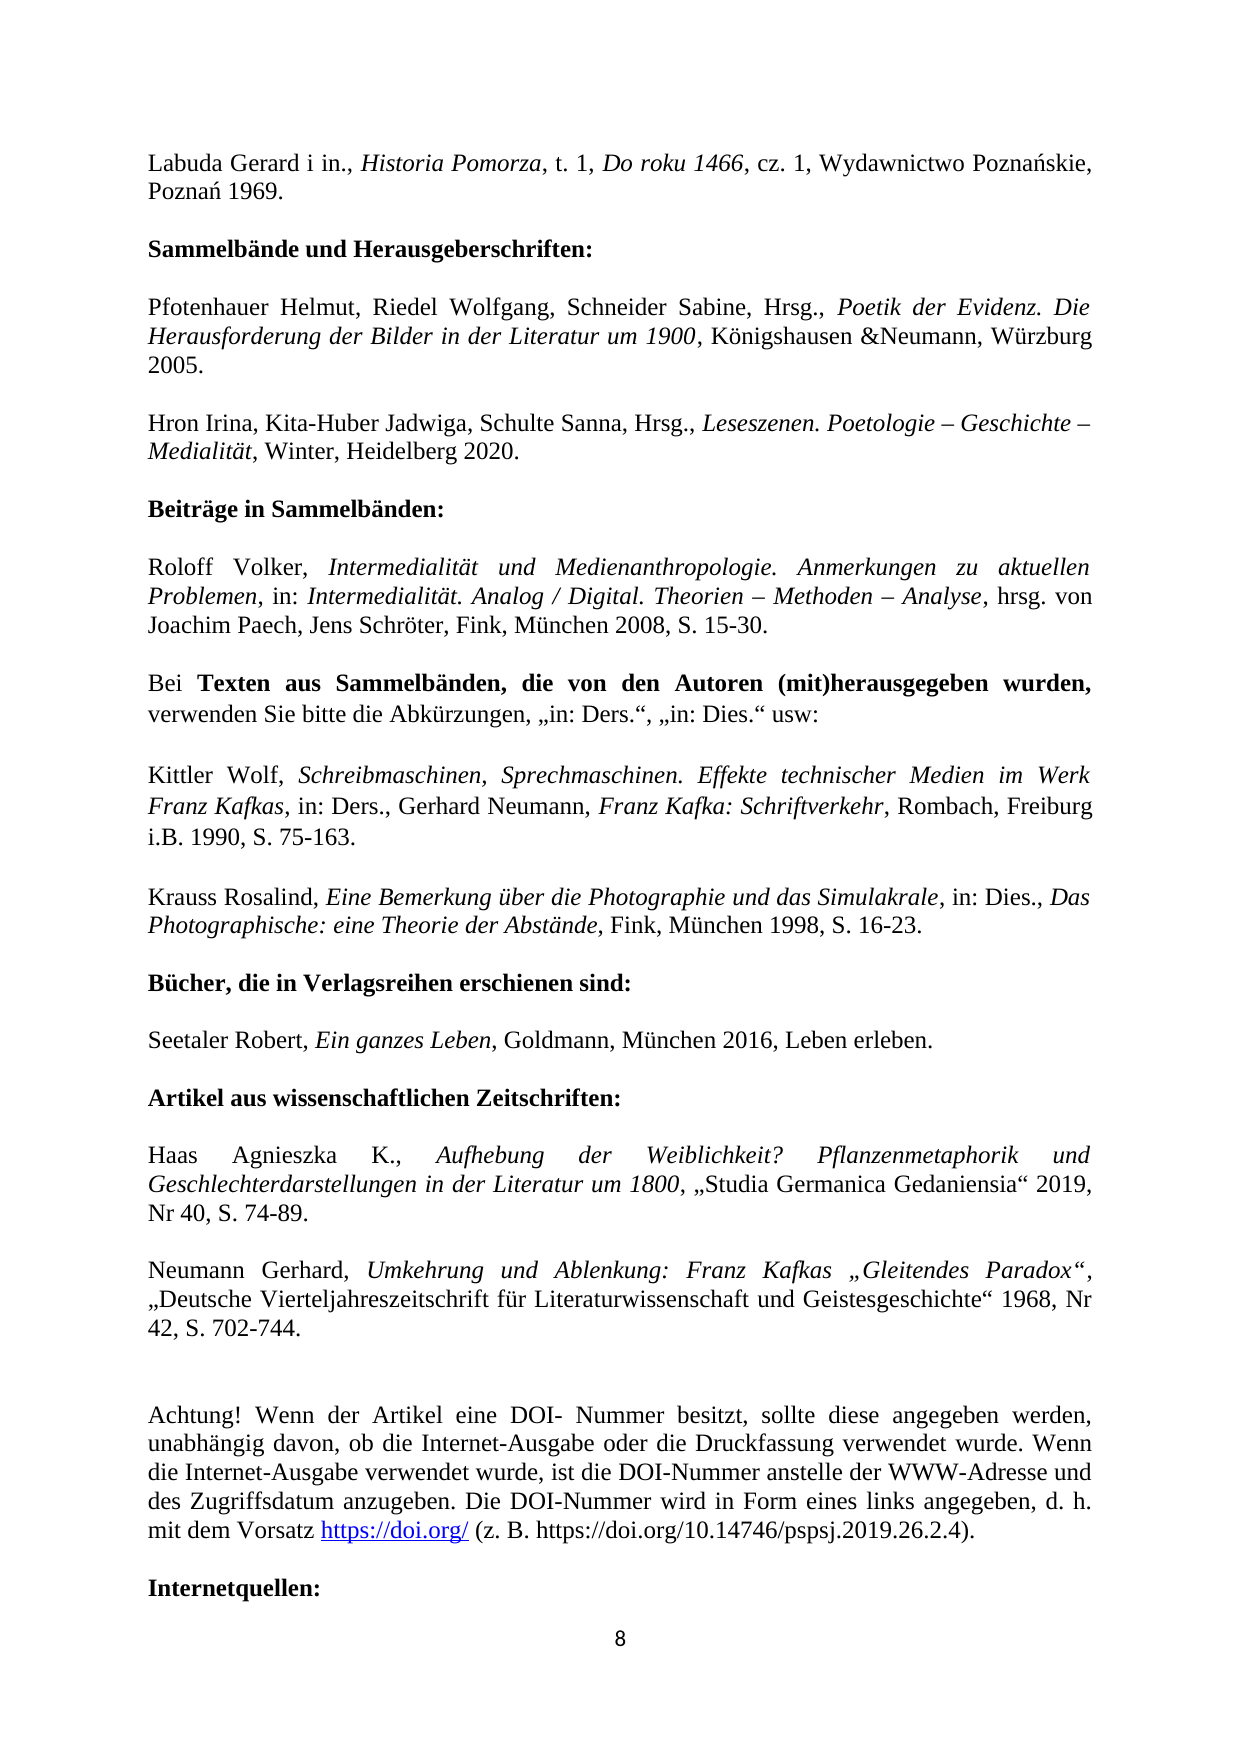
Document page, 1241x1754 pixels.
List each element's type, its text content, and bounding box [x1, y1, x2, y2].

text Labuda Gerard i in., Historia Pomorza, t. 1, Do roku 1466, cz. 1, Wydawnictwo Poznańskie, Poznań 1969. [148, 148, 1093, 205]
text Internetquellen: [148, 1573, 1093, 1601]
text Pfotenhauer Helmut, Riedel Wolfgang, Schneider Sabine, Hrsg., Poetik der Evidenz. Die Herausforderung der Bilder in der Literatur um 1900, Königshausen &Neumann, Würzburg 2005. [148, 292, 1093, 378]
text Artikel aus wissenschaftlichen Zeitschriften: [148, 1083, 1093, 1112]
text Kittler Wolf, Schreibmaschinen, Sprechmaschinen. Effekte technischer Medien im Werk Franz Kafkas, in: Ders., Gerhard Neumann, Franz Kafka: Schriftverkehr, Rombach, Freiburg i.B. 1990, S. 75-163. [148, 760, 1093, 851]
text Roloff Volker, Intermedialität und Medienanthropologie. Anmerkungen zu aktuellen Problemen, in: Intermedialität. Analog / Digital. Theorien – Methoden – Analyse, hrsg. von Joachim Paech, Jens Schröter, Fink, München 2008, S. 15-30. [148, 552, 1093, 638]
text Krauss Rosalind, Eine Bemerkung über die Photographie und das Simulakrale, in: Dies., Das Photographische: eine Theorie der Abstände, Fink, München 1998, S. 16-23. [148, 882, 1093, 939]
text Bei Texten aus Sammelbänden, die von den Autoren (mit)herausgegeben wurden, verwenden Sie bitte die Abkürzungen, „in: Ders.“, „in: Dies.“ usw: [148, 668, 1093, 727]
text Haas Agnieszka K., Aufhebung der Weiblichkeit? Pflanzenmetaphorik und Geschlechterdarstellungen in der Literatur um 1800, „Studia Germanica Gedaniensia“ 2019, Nr 40, S. 74-89. [148, 1141, 1093, 1227]
text Hron Irina, Kita-Huber Jadwiga, Schulte Sanna, Hrsg., Leseszenen. Poetologie – Geschichte – Medialität, Winter, Heidelberg 2020. [148, 408, 1093, 465]
text Sammelbände und Herausgeberschriften: [148, 234, 1093, 263]
text Beiträge in Sammelbänden: [148, 494, 1093, 523]
text Bücher, die in Verlagsreihen erschienen sind: [148, 968, 1093, 997]
text Achtung! Wenn der Artikel eine DOI- Nummer besitzt, sollte diese angegeben werden, unabhängig davon, ob die Internet-Ausgabe oder die Druckfassung verwendet wurde. Wenn die Internet-Ausgabe verwendet wurde, ist die DOI-Nummer anstelle der WWW-Adresse und des Zugriffsdatum anzugeben. Die DOI-Nummer wird in Form eines links angegeben, d. h. mit dem Vorsatz https://doi.org/ (z. B. https://doi.org/10.14746/pspsj.2019.26.2.4). [148, 1400, 1093, 1543]
text Seetaler Robert, Ein ganzes Leben, Goldmann, München 2016, Leben erleben. [148, 1026, 1093, 1054]
text Neumann Gerhard, Umkehrung und Ablenkung: Franz Kafkas „Gleitendes Paradox“, „Deutsche Vierteljahreszeitschrift für Literaturwissenschaft und Geistesgeschichte“ 1968, Nr 42, S. 702-744. [148, 1256, 1093, 1342]
